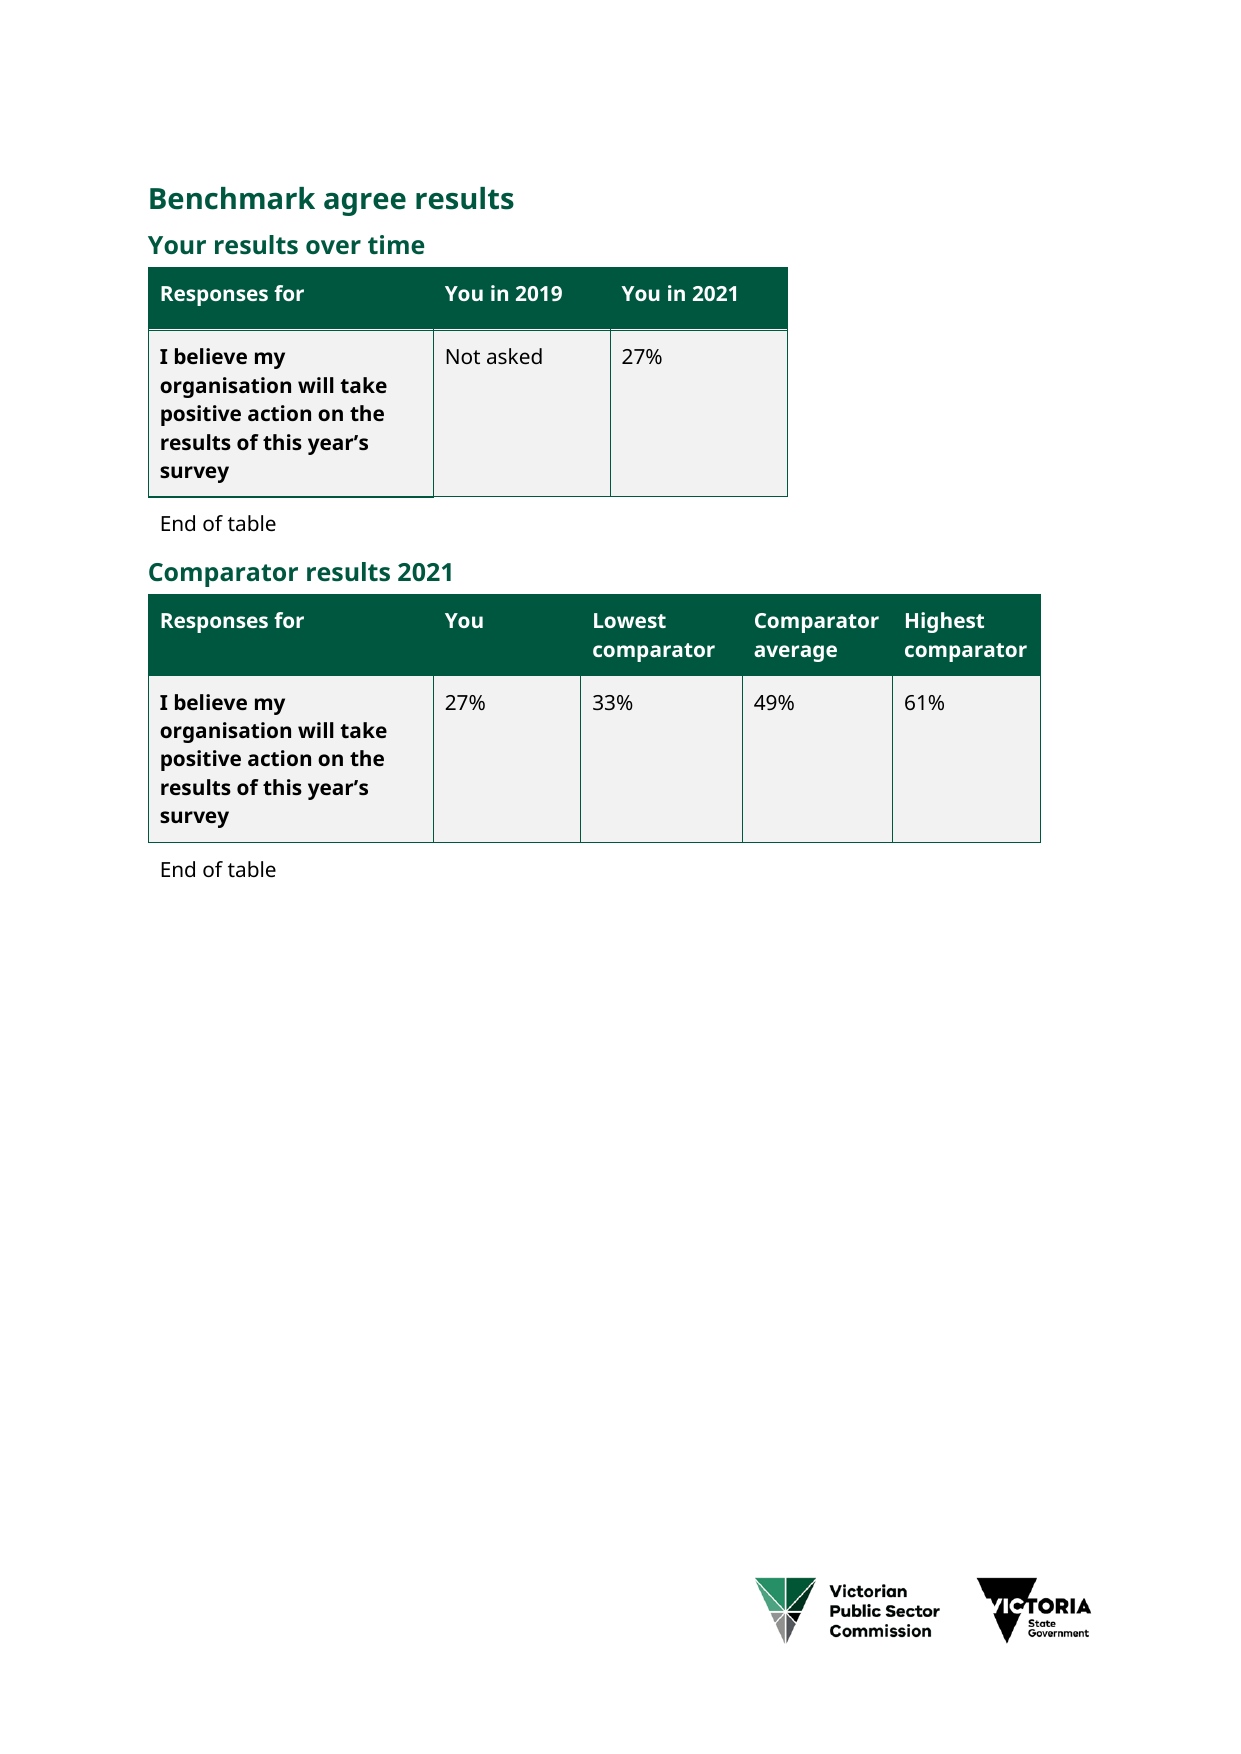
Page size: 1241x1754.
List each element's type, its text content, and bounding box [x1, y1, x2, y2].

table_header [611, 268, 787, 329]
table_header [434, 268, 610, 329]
subtitle Benchmark agree results [148, 178, 1092, 218]
subtitle Your results over time [148, 228, 1092, 262]
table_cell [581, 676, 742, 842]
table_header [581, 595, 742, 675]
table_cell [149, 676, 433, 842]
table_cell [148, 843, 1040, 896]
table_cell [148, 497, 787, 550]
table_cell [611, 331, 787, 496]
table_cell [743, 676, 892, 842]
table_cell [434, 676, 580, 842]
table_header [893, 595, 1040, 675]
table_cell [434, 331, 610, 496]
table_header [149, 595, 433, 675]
picture [754, 1577, 1093, 1645]
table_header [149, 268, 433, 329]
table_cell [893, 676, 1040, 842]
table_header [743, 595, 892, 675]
subtitle Comparator results 2021 [148, 554, 1092, 588]
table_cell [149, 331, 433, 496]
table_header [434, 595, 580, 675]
